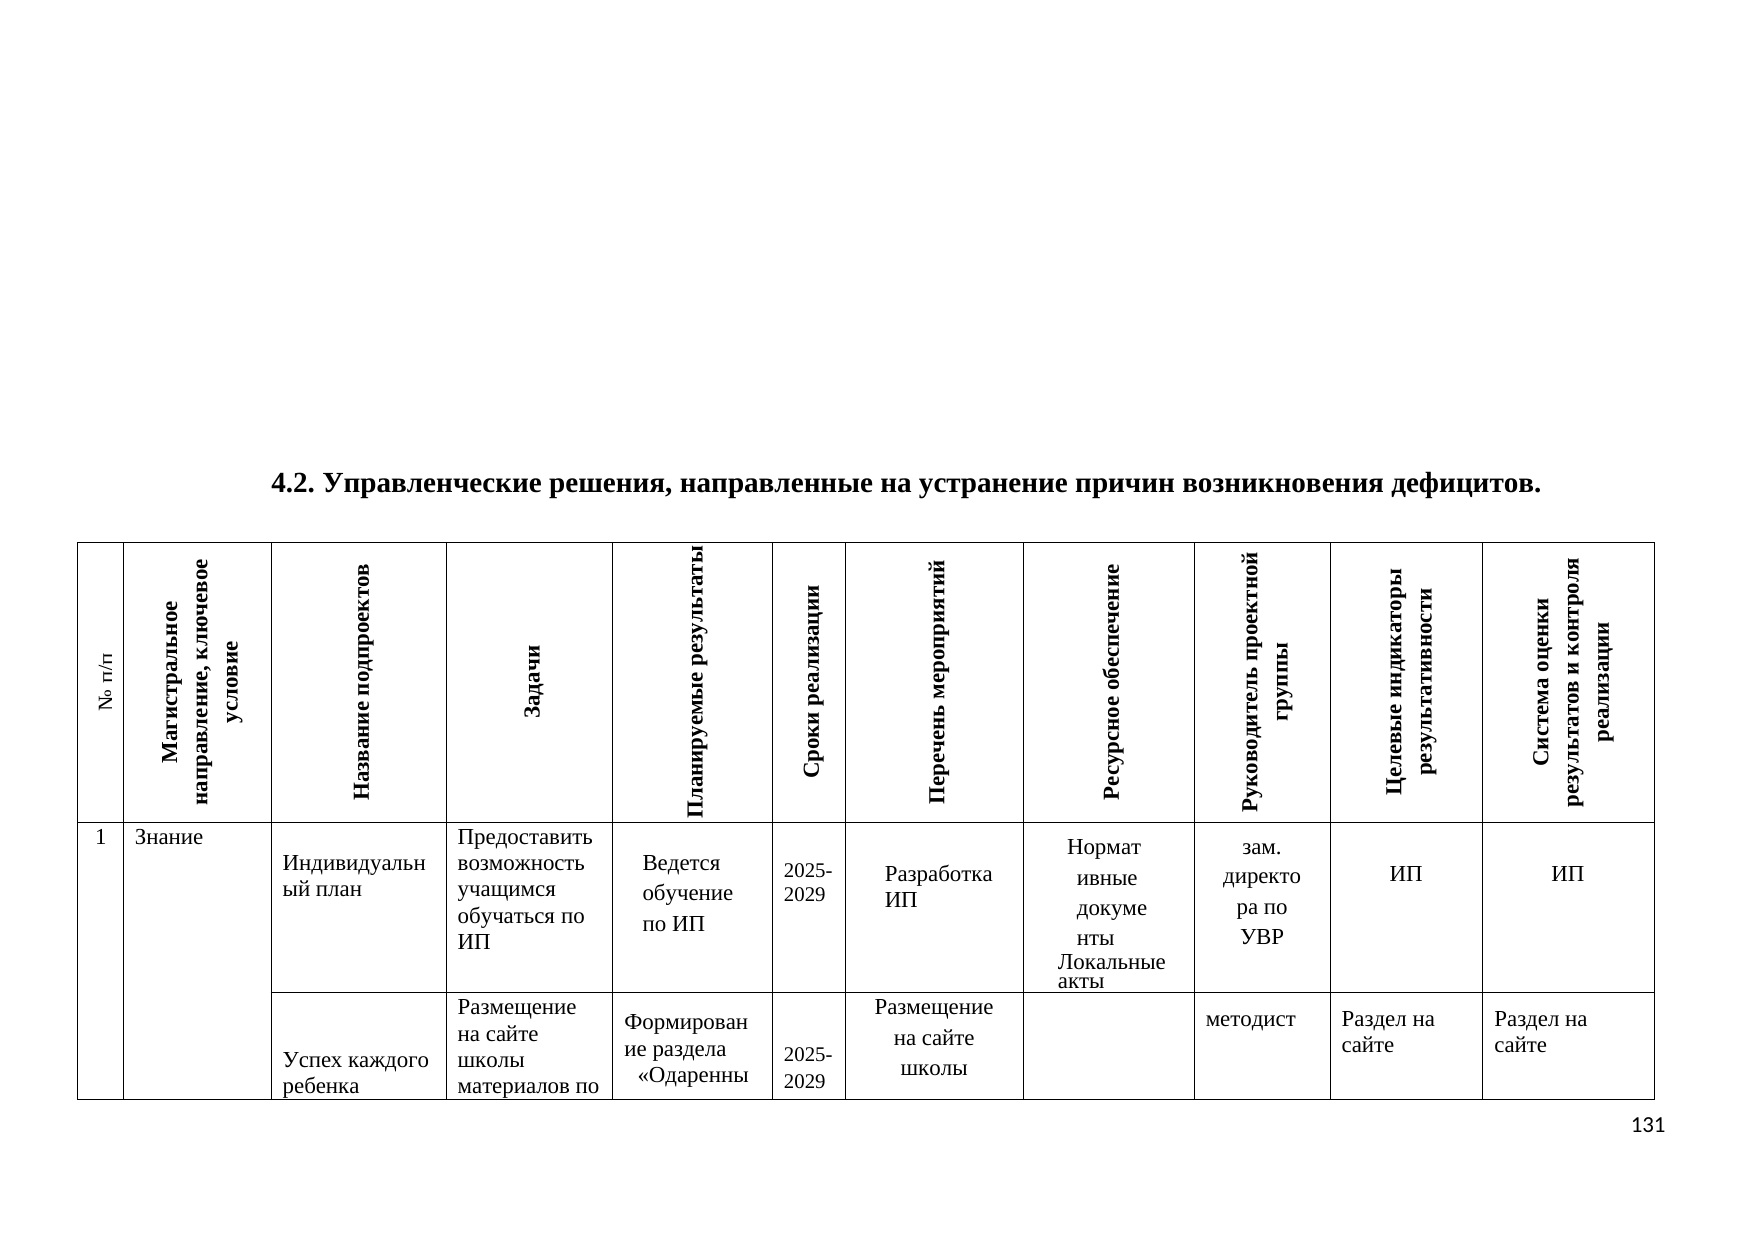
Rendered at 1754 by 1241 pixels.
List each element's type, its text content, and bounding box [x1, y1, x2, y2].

table_cell Знание [124, 823, 271, 1099]
table_header Название подпроектов [272, 543, 446, 822]
table_header Задачи [447, 543, 612, 822]
table_cell методист [1195, 993, 1330, 1099]
table_header Перечень мероприятий [846, 543, 1023, 822]
table_header Система оценки результатов и контроля реализации [1483, 543, 1654, 822]
table_cell Раздел на сайте [1331, 993, 1482, 1099]
table_cell [1024, 993, 1194, 1099]
table_header Целевые индикаторы результативности [1331, 543, 1482, 822]
table_cell зам. директора по УВР [1195, 823, 1330, 992]
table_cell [447, 993, 612, 1099]
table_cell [272, 993, 446, 1099]
table_cell Предоставить возможность учащимся обучаться по ИП [447, 823, 612, 992]
table_cell Раздел на сайте [1483, 993, 1654, 1099]
table_cell 2025-2029 [773, 823, 845, 992]
table_header № п/п [78, 543, 123, 822]
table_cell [846, 993, 1023, 1099]
table_cell ИП [1483, 823, 1654, 992]
table_header Сроки реализации [773, 543, 845, 822]
table_cell ИП [1331, 823, 1482, 992]
table_cell 1 [78, 823, 123, 1099]
table_header Магистральное направление, ключевое условие [124, 543, 271, 822]
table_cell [613, 993, 772, 1099]
table_cell Ведется обучение по ИП [613, 823, 772, 992]
table_header Руководитель проектной группы [1195, 543, 1330, 822]
table_cell Нормативные документы Локальные акты [1024, 823, 1194, 992]
table_header Планируемые результаты [613, 543, 772, 822]
table_cell Разработка ИП [846, 823, 1023, 992]
text 4.2. Управленческие решения, направленные на устранение причин возникновения дефицитов. [89, 465, 1665, 498]
table_cell Индивидуальный план [272, 823, 446, 992]
table_header Ресурсное обеспечение [1024, 543, 1194, 822]
table_cell 2025- 2029 [773, 993, 845, 1099]
